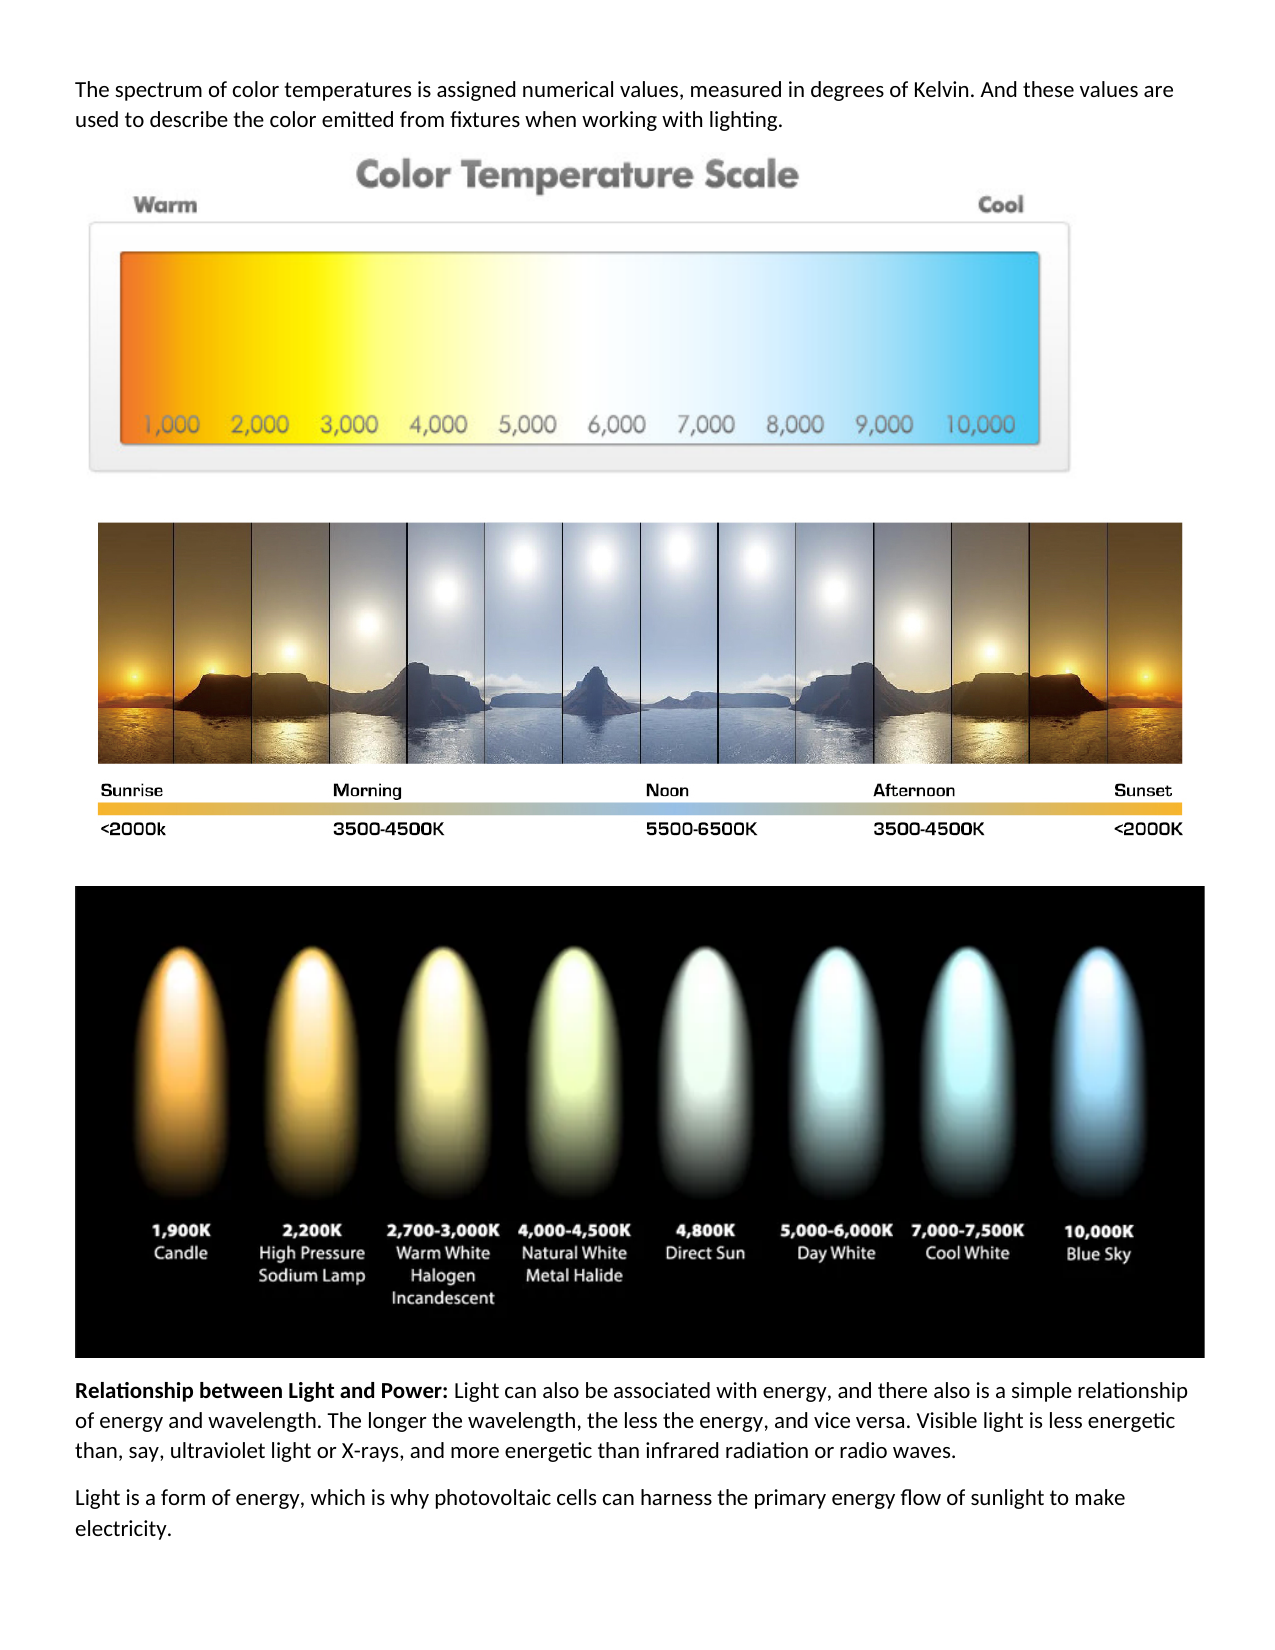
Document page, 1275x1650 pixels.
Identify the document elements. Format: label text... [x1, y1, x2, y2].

text Relationship between Light and Power: Light can also be associated with energy, and there also is a simple relationship of energy and wavelength. The longer the wavelength, the less the energy, and vice versa. Visible light is less energetic than, say, ultraviolet light or X-rays, and more energetic than infrared radiation or radio waves. [75, 1376, 1200, 1465]
picture [75, 152, 1087, 483]
picture [75, 501, 1200, 867]
picture [75, 886, 1205, 1358]
text The spectrum of color temperatures is assigned numerical values, measured in degrees of Kelvin. And these values are used to describe the color emitted from fixtures when working with lighting. [75, 75, 1200, 133]
text Light is a form of energy, which is why photovoltaic cells can harness the primary energy flow of sunlight to make electricity. [75, 1483, 1200, 1542]
